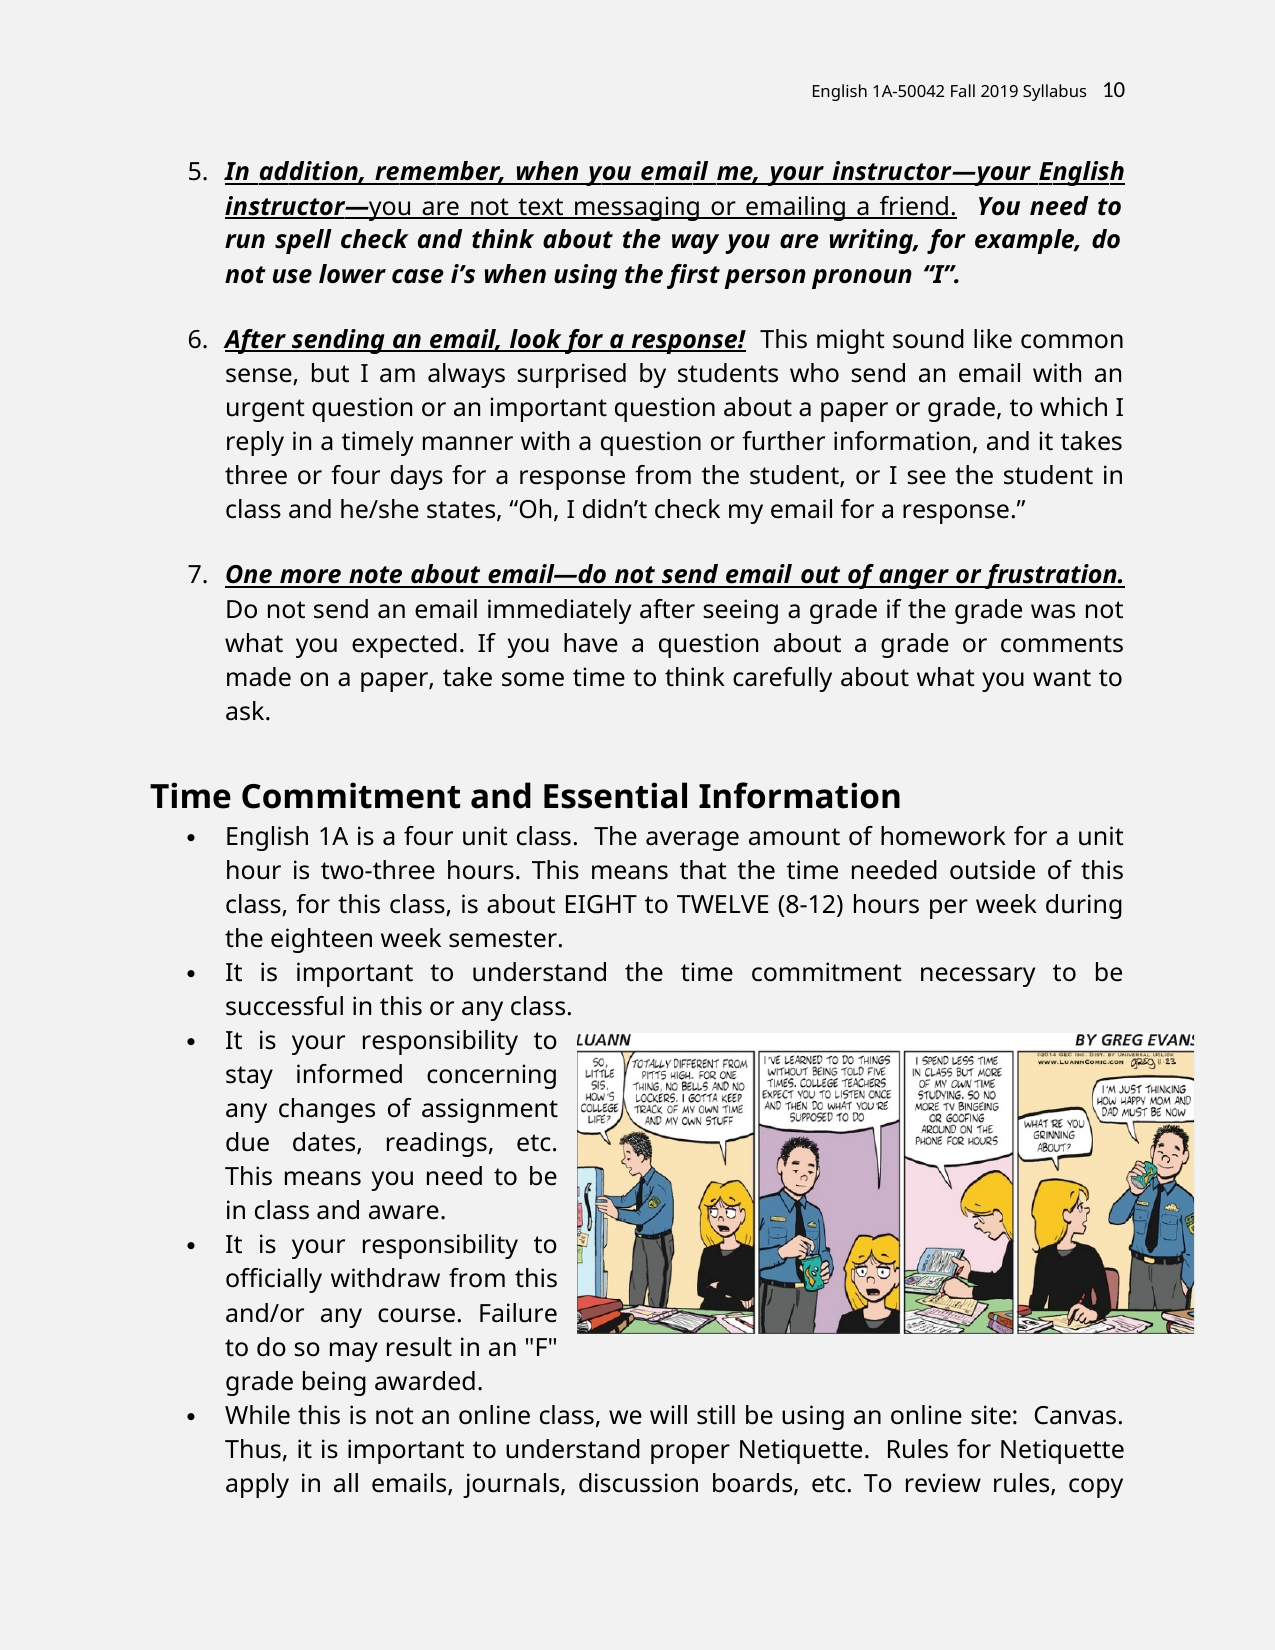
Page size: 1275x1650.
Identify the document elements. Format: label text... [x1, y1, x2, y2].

list It is your responsibility to stay informed concerning any changes of assignment due dates, readings, etc. This means you need to be in class and aware. [187, 1023, 1125, 1227]
list After sending an email, look for a response! This might sound like common sense, but I am always surprised by students who send an email with an urgent question or an important question about a paper or grade, to which I reply in a timely manner with a question or further information, and it takes three or four days for a response from the student, or I see the student in class and he/she states, “Oh, I didn’t check my email for a response.” [187, 322, 1125, 526]
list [187, 1397, 1125, 1499]
text Time Commitment and Essential Information [150, 773, 1125, 818]
list It is important to understand the time commitment necessary to be successful in this or any class. [187, 954, 1125, 1023]
list One more note about email—do not send email out of anger or frustration. Do not send an email immediately after seeing a grade if the grade was not what you expected. If you have a question about a grade or comments made on a paper, take some time to think carefully about what you want to ask. [187, 557, 1125, 727]
list English 1A is a four unit class. The average amount of homework for a unit hour is two-three hours. This means that the time needed outside of this class, for this class, is about EIGHT to TWELVE (8-12) hours per week during the eighteen week semester. [187, 818, 1125, 954]
list It is your responsibility to officially withdraw from this and/or any course. Failure to do so may result in an "F" grade being awarded. [187, 1227, 1125, 1397]
picture [575, 1033, 1194, 1333]
list In addition, remember, when you email me, your instructor—your English instructor—you are not text messaging or emailing a friend. You need to run spell check and think about the way you are writing, for example, do not use lower case i’s when using the first person pronoun “I”. [187, 154, 1125, 290]
